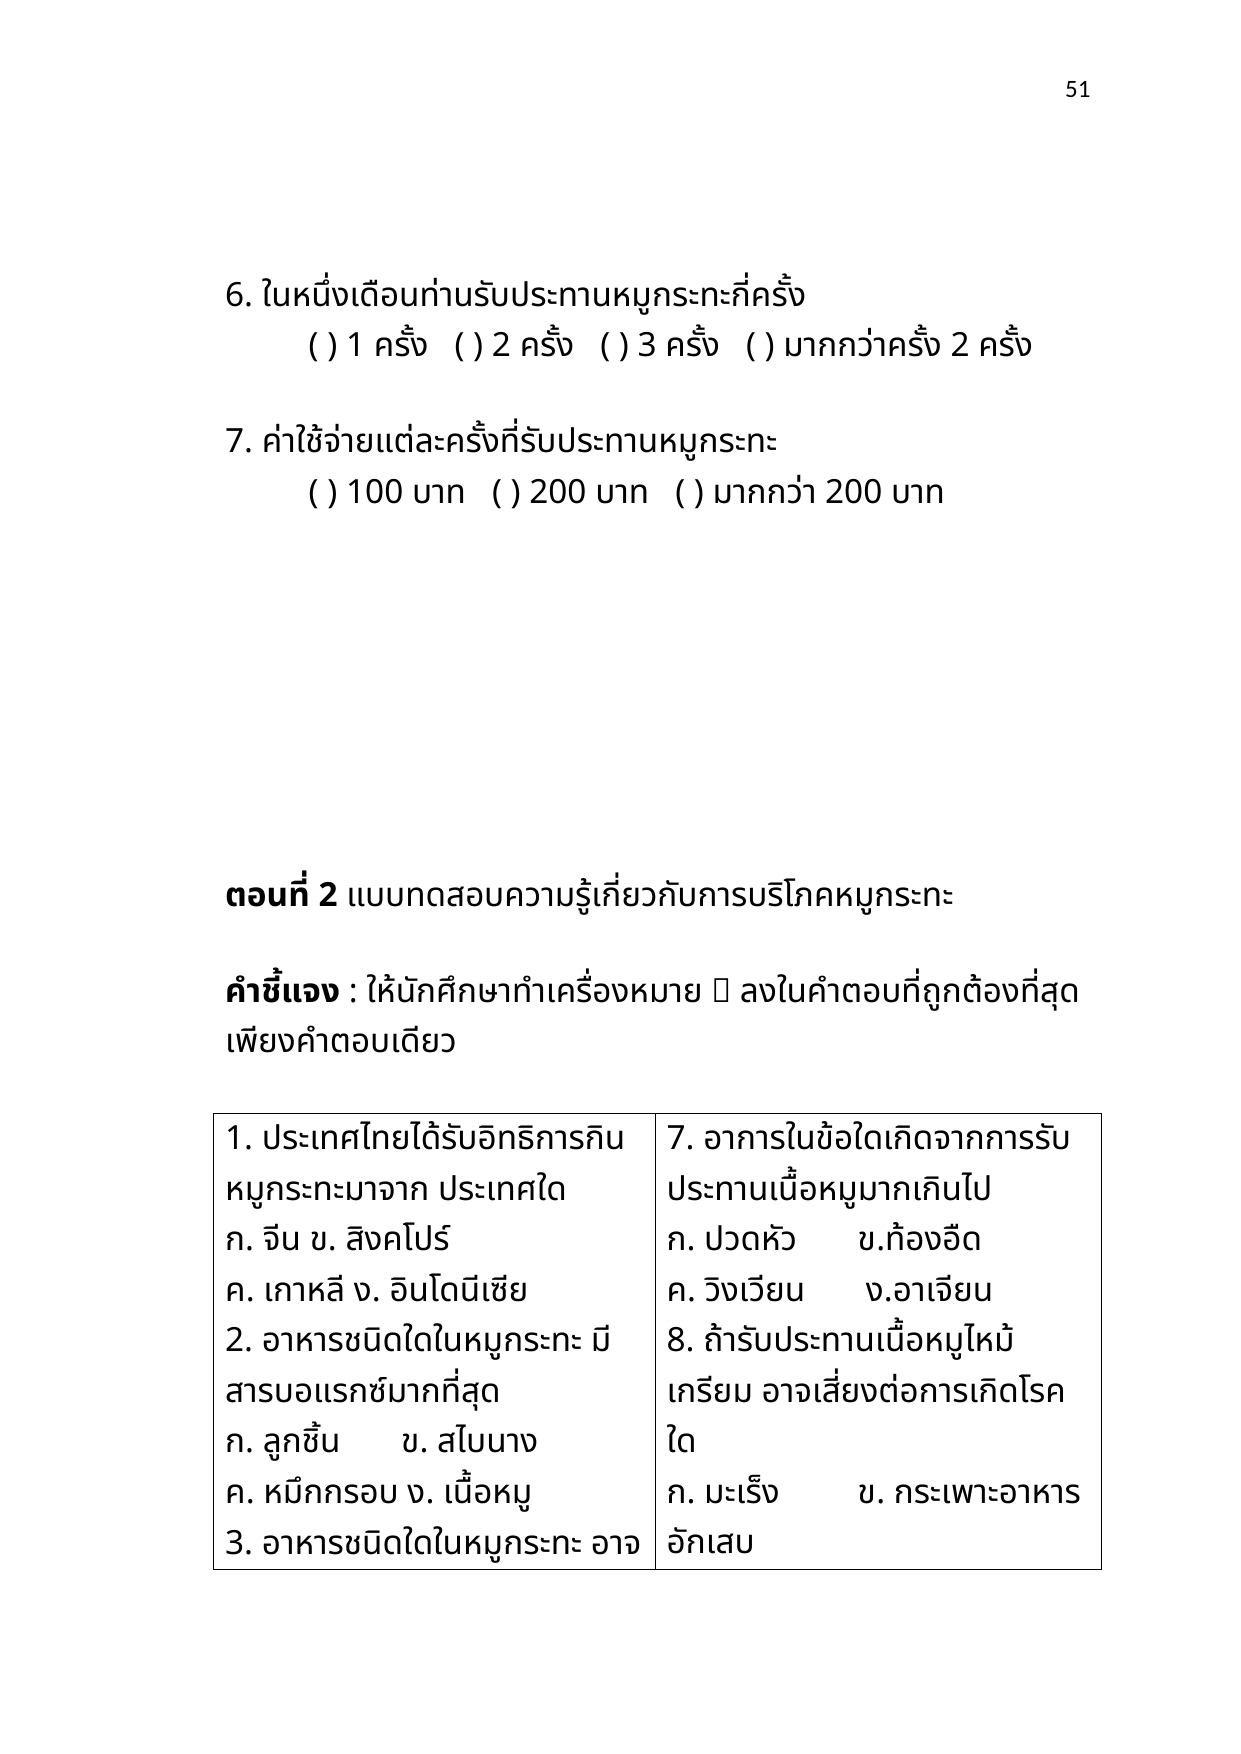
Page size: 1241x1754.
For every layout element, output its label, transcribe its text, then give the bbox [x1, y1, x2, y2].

text 7. ค่าใช้จ่ายแต่ละครั้งที่รับประทานหมูกระทะ [225, 372, 1090, 468]
text ตอนที่ 2 แบบทดสอบความรู้เกี่ยวกับการบริโภคหมูกระทะ คำชี้แจง : ให้นักศึกษาทำเครื่องหมาย ลงในคำตอบที่ถูกต้องที่สุดเพียงคำตอบเดียว [225, 870, 1090, 1067]
text 6. ในหนึ่งเดือนท่านรับประทานหมูกระทะกี่ครั้ง [225, 225, 1090, 321]
text ( ) 100 บาท ( ) 200 บาท ( ) มากกว่า 200 บาท [225, 468, 1090, 518]
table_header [656, 1114, 1101, 1569]
text ( ) 1 ครั้ง ( ) 2 ครั้ง ( ) 3 ครั้ง ( ) มากกว่าครั้ง 2 ครั้ง [225, 321, 1090, 372]
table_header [214, 1114, 655, 1569]
